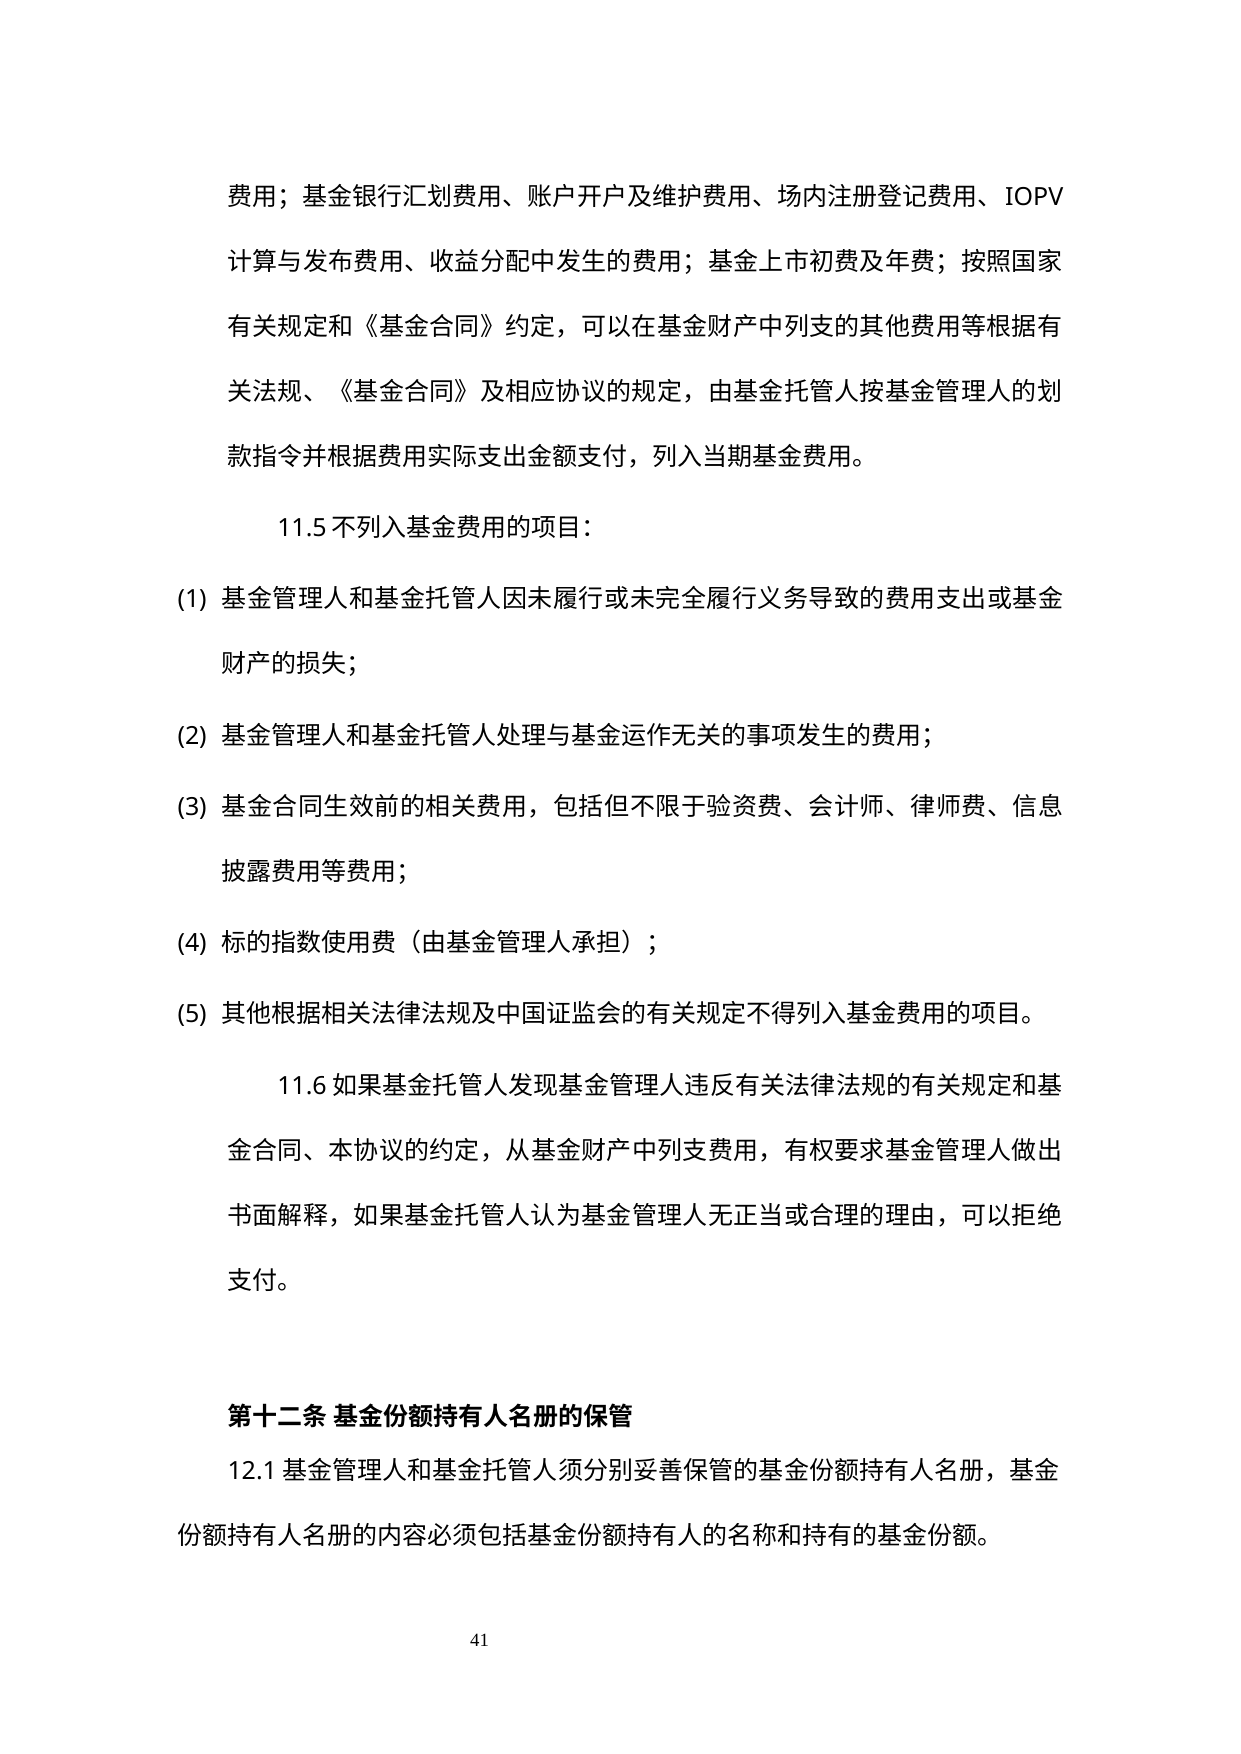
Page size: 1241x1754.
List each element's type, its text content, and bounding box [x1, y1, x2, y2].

text 11.6如果基金托管人发现基金管理人违反有关法律法规的有关规定和基金合同、本协议的约定，从基金财产中列支费用，有权要求基金管理人做出书面解释，如果基金托管人认为基金管理人无正当或合理的理由，可以拒绝支付。 [227, 1051, 1063, 1311]
list 基金合同生效前的相关费用，包括但不限于验资费、会计师、律师费、信息披露费用等费用； [177, 772, 1063, 902]
list 标的指数使用费（由基金管理人承担）； [177, 908, 1063, 973]
text 11.5不列入基金费用的项目： [227, 493, 1063, 558]
subtitle 第十二条 基金份额持有人名册的保管 [177, 1382, 1063, 1436]
text 12.1基金管理人和基金托管人须分别妥善保管的基金份额持有人名册，基金份额持有人名册的内容必须包括基金份额持有人的名称和持有的基金份额。 [177, 1436, 1063, 1566]
list 其他根据相关法律法规及中国证监会的有关规定不得列入基金费用的项目。 [177, 979, 1063, 1044]
list 基金管理人和基金托管人处理与基金运作无关的事项发生的费用； [177, 701, 1063, 766]
list 基金管理人和基金托管人因未履行或未完全履行义务导致的费用支出或基金财产的损失； [177, 564, 1063, 694]
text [227, 162, 1063, 487]
